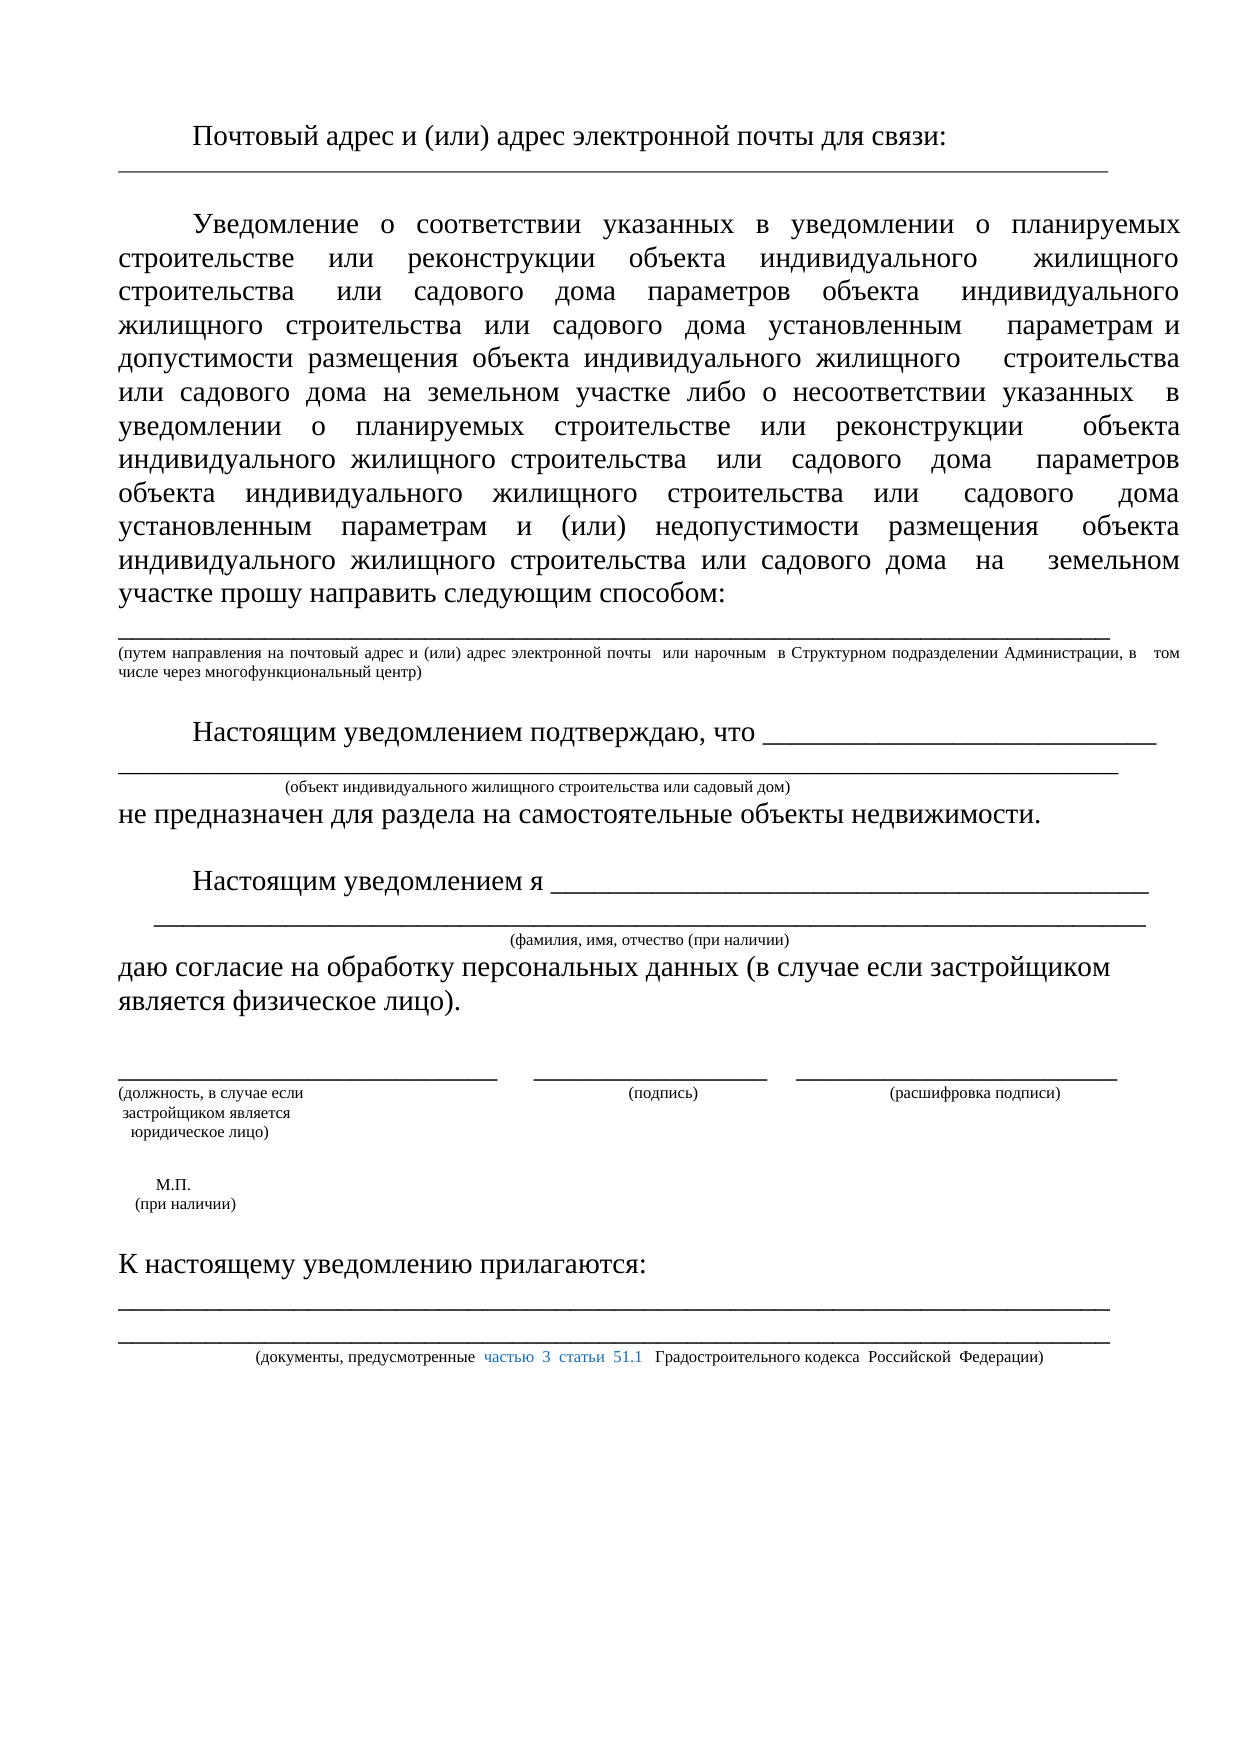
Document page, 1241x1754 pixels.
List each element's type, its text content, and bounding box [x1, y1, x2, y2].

text ____________________________________________________________________ [118, 609, 1181, 642]
text ____________________________________________________________________ [118, 1313, 1181, 1347]
text (путем направления на почтовый адрес и (или) адрес электронной почты или нарочным в Структурном подразделении Администрации, в том числе через многофункциональный центр) [118, 642, 1181, 681]
text ________________________________________________________________________ [118, 152, 1181, 178]
text Настоящим уведомлением подтверждаю, что ___________________________ [118, 714, 1181, 748]
text (документы, предусмотренные частью 3 статьи 51.1 Градостроительного кодекса Российской Федерации) [118, 1347, 1181, 1366]
text юридическое лицо) [118, 1122, 1181, 1141]
text М.П. [118, 1174, 1181, 1193]
text Почтовый адрес и (или) адрес электронной почты для связи: [118, 118, 1181, 152]
text даю согласие на обработку персональных данных (в случае если застройщиком [118, 949, 1181, 983]
text (при наличии) [118, 1193, 1181, 1213]
text ____________________________________________________________________ [118, 1280, 1181, 1313]
text является физическое лицо). [118, 983, 1181, 1016]
text застройщиком является [118, 1102, 1181, 1122]
text ________________________________________________________________________________ [118, 748, 1181, 777]
text Уведомление о соответствии указанных в уведомлении о планируемых строительстве или реконструкции объекта индивидуального жилищного строительства или садового дома параметров объекта индивидуального жилищного строительства или садового дома установленным параметрам и допустимости размещения объекта индивидуального жилищного строительства или садового дома на земельном участке либо о несоответствии указанных в уведомлении о планируемых строительстве или реконструкции объекта индивидуального жилищного строительства или садового дома параметров объекта индивидуального жилищного строительства или садового дома установленным параметрам и (или) недопустимости размещения объекта индивидуального жилищного строительства или садового дома на земельном участке прошу направить следующим способом: [118, 206, 1181, 609]
text (объект индивидуального жилищного строительства или садовый дом) [118, 777, 1181, 796]
text не предназначен для раздела на самостоятельные объекты недвижимости. [118, 796, 1181, 829]
text (должность, в случае если (подпись) (расшифровка подписи) [118, 1083, 1181, 1102]
text Настоящим уведомлением я _________________________________________ [118, 863, 1181, 896]
text __________________________ ________________ ______________________ [118, 1050, 1181, 1083]
text ____________________________________________________________________ (фамилия, имя, отчество (при наличии) [118, 896, 1181, 949]
text К настоящему уведомлению прилагаются: [118, 1246, 1181, 1280]
